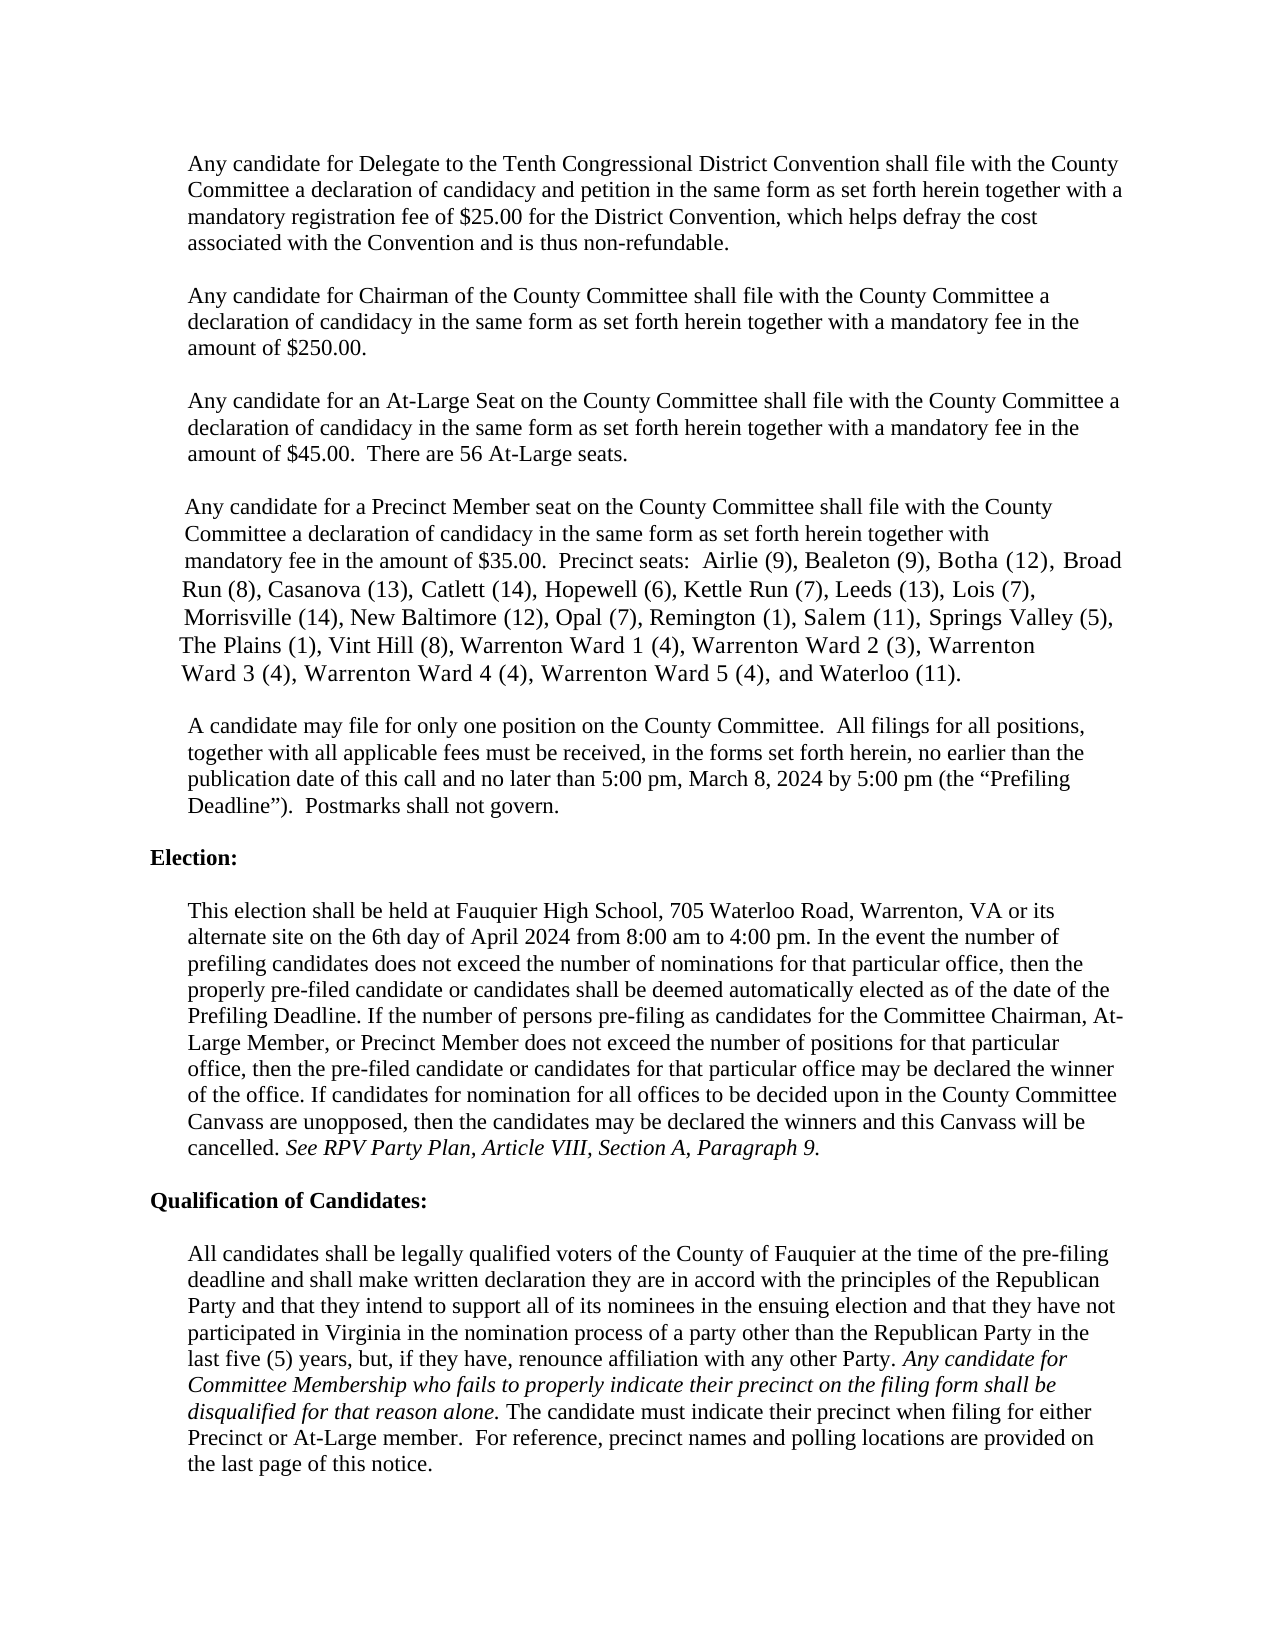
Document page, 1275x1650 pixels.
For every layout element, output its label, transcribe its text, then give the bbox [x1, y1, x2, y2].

text Ward 3 (4), Warrenton Ward 4 (4), Warrenton Ward 5 (4), and Waterloo (11). [162, 659, 1125, 686]
text All candidates shall be legally qualified voters of the County of Fauquier at the time of the pre-filing deadline and shall make written declaration they are in accord with the principles of the Republican Party and that they intend to support all of its nominees in the ensuing election and that they have not participated in Virginia in the nomination process of a party other than the Republican Party in the last five (5) years, but, if they have, renounce affiliation with any other Party. Any candidate for Committee Membership who fails to properly indicate their precinct on the filing form shall be disqualified for that reason alone. The candidate must indicate their precinct when filing for either Precinct or At-Large member. For reference, precinct names and polling locations are provided on the last page of this notice. [187, 1240, 1125, 1477]
text mandatory fee in the amount of $35.00. Precinct seats: Airlie (9), Bealeton (9), Botha (12), Broad [162, 547, 1125, 574]
text Any candidate for Chairman of the County Committee shall file with the County Committee a declaration of candidacy in the same form as set forth herein together with a mandatory fee in the amount of $250.00. [187, 282, 1125, 361]
text Committee a declaration of candidacy in the same form as set forth herein together with [162, 520, 1125, 546]
text This election shall be held at Fauquier High School, 705 Waterloo Road, Warrenton, VA or its alternate site on the 6th day of April 2024 from 8:00 am to 4:00 pm. In the event the number of prefiling candidates does not exceed the number of nominations for that particular office, then the properly pre-filed candidate or candidates shall be deemed automatically elected as of the date of the Prefiling Deadline. If the number of persons pre-filing as candidates for the Committee Chairman, At-Large Member, or Precinct Member does not exceed the number of positions for that particular office, then the pre-filed candidate or candidates for that particular office may be declared the winner of the office. If candidates for nomination for all offices to be decided upon in the County Committee Canvass are unopposed, then the candidates may be declared the winners and this Canvass will be cancelled. See RPV Party Plan, Article VIII, Section A, Paragraph 9. [187, 897, 1125, 1161]
text The Plains (1), Vint Hill (8), Warrenton Ward 1 (4), Warrenton Ward 2 (3), Warrenton [162, 631, 1125, 658]
text Any candidate for an At-Large Seat on the County Committee shall file with the County Committee a declaration of candidacy in the same form as set forth herein together with a mandatory fee in the amount of $45.00. There are 56 At-Large seats. [187, 387, 1125, 466]
text Election: [150, 844, 1125, 871]
text Any candidate for Delegate to the Tenth Congressional District Convention shall file with the County Committee a declaration of candidacy and petition in the same form as set forth herein together with a mandatory registration fee of $25.00 for the District Convention, which helps defray the cost associated with the Convention and is thus non-refundable. [187, 150, 1125, 255]
text Any candidate for a Precinct Member seat on the County Committee shall file with the County [162, 493, 1125, 519]
text Morrisville (14), New Baltimore (12), Opal (7), Remington (1), Salem (11), Springs Valley (5), [162, 603, 1125, 630]
text A candidate may file for only one position on the County Committee. All filings for all positions, together with all applicable fees must be received, in the forms set forth herein, no earlier than the publication date of this call and no later than 5:00 pm, March 8, 2024 by 5:00 pm (the “Prefiling Deadline”). Postmarks shall not govern. [187, 713, 1125, 818]
text Qualification of Candidates: [150, 1187, 1125, 1213]
text Run (8), Casanova (13), Catlett (14), Hopewell (6), Kettle Run (7), Leeds (13), Lois (7), [162, 574, 1125, 602]
